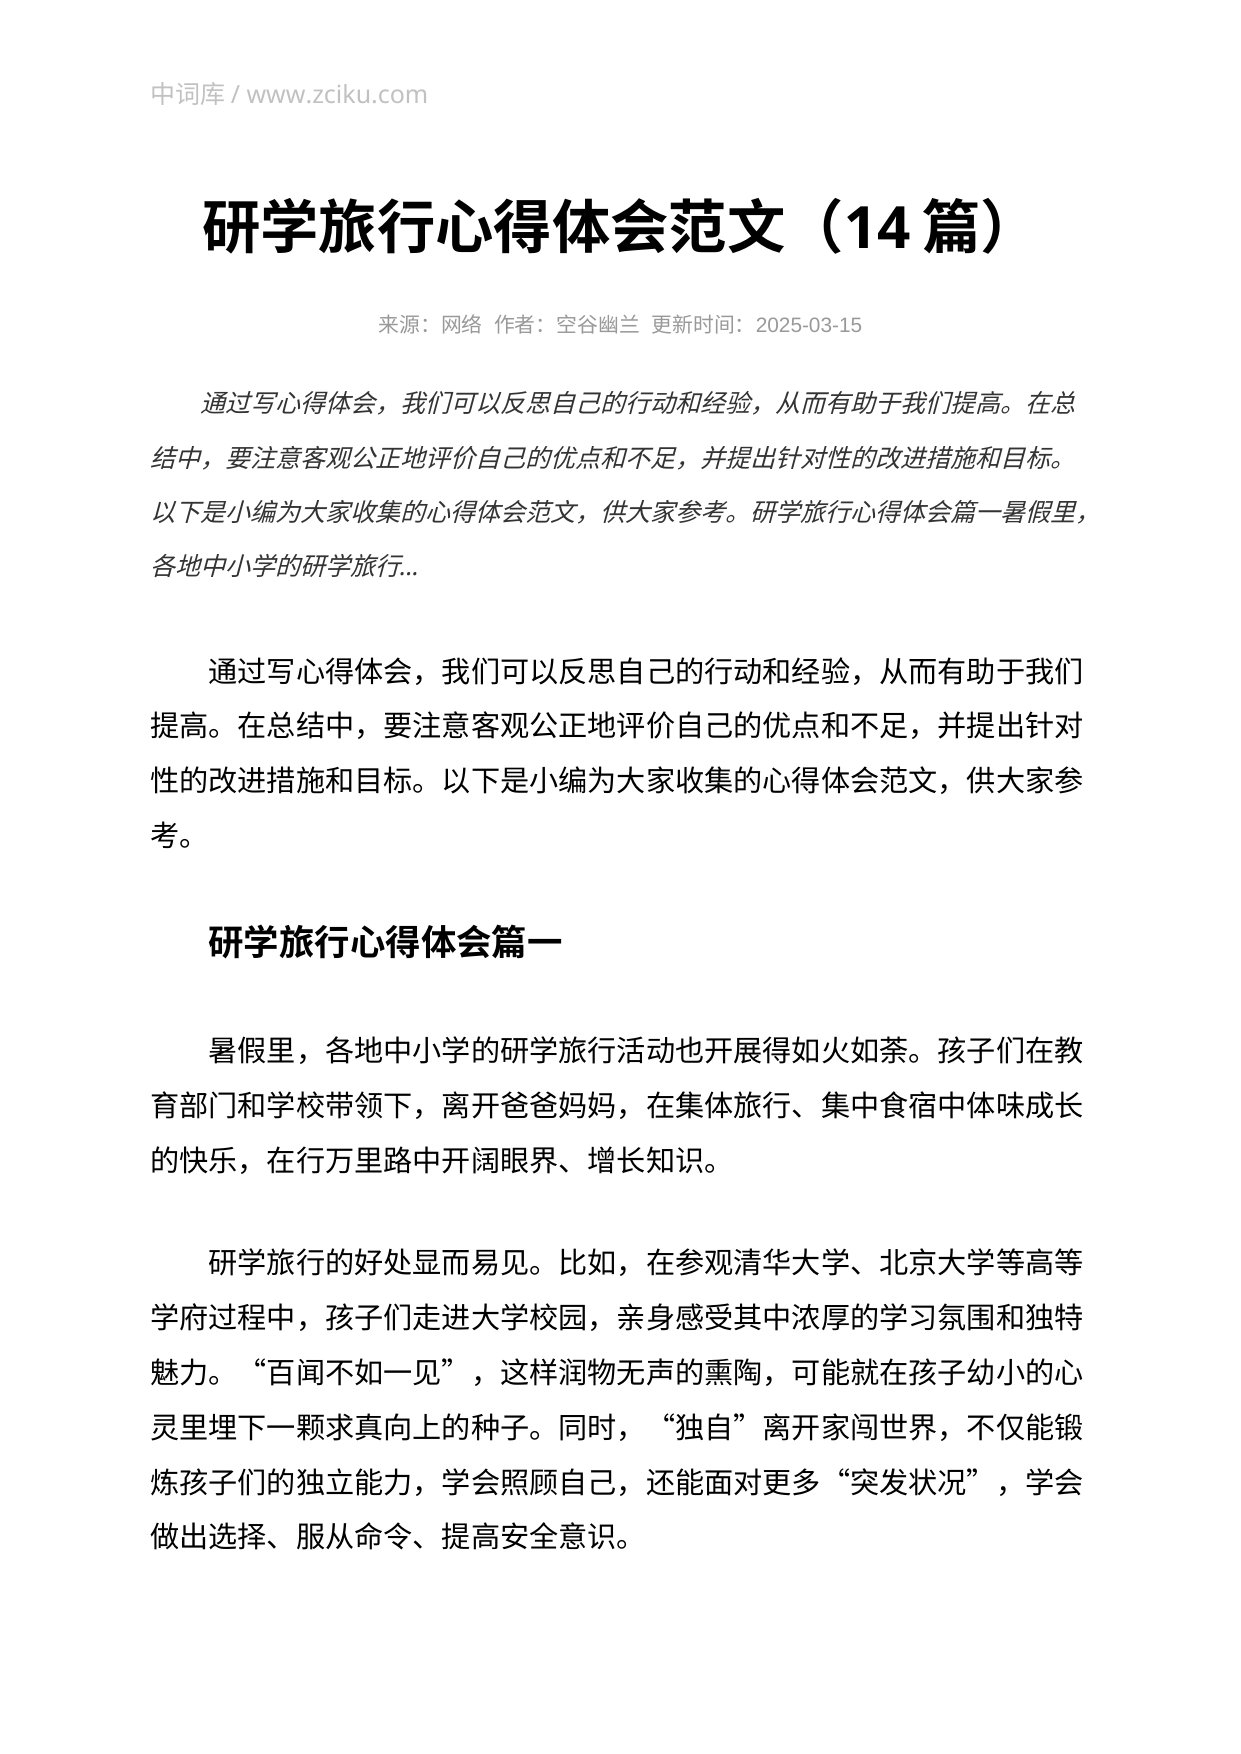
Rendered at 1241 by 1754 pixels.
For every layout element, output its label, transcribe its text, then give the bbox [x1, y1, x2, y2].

text 来源：网络 作者：空谷幽兰 更新时间：2025-03-15 [150, 313, 1090, 337]
text 通过写心得体会，我们可以反思自己的行动和经验，从而有助于我们提高。在总结中，要注意客观公正地评价自己的优点和不足，并提出针对性的改进措施和目标。以下是小编为大家收集的心得体会范文，供大家参考。研学旅行心得体会篇一暑假里，各地中小学的研学旅行... [150, 384, 1090, 583]
subtitle 研学旅行心得体会范文（14篇） [150, 181, 1090, 266]
text 研学旅行心得体会篇一 [150, 914, 1090, 966]
text 通过写心得体会，我们可以反思自己的行动和经验，从而有助于我们提高。在总结中，要注意客观公正地评价自己的优点和不足，并提出针对性的改进措施和目标。以下是小编为大家收集的心得体会范文，供大家参考。 [150, 648, 1090, 855]
text 暑假里，各地中小学的研学旅行活动也开展得如火如荼。孩子们在教育部门和学校带领下，离开爸爸妈妈，在集体旅行、集中食宿中体味成长的快乐，在行万里路中开阔眼界、增长知识。 [150, 1028, 1090, 1180]
text 研学旅行的好处显而易见。比如，在参观清华大学、北京大学等高等学府过程中，孩子们走进大学校园，亲身感受其中浓厚的学习氛围和独特魅力。“百闻不如一见”，这样润物无声的熏陶，可能就在孩子幼小的心灵里埋下一颗求真向上的种子。同时，“独自”离开家闯世界，不仅能锻炼孩子们的独立能力，学会照顾自己，还能面对更多“突发状况”，学会做出选择、服从命令、提高安全意识。 [150, 1239, 1090, 1556]
